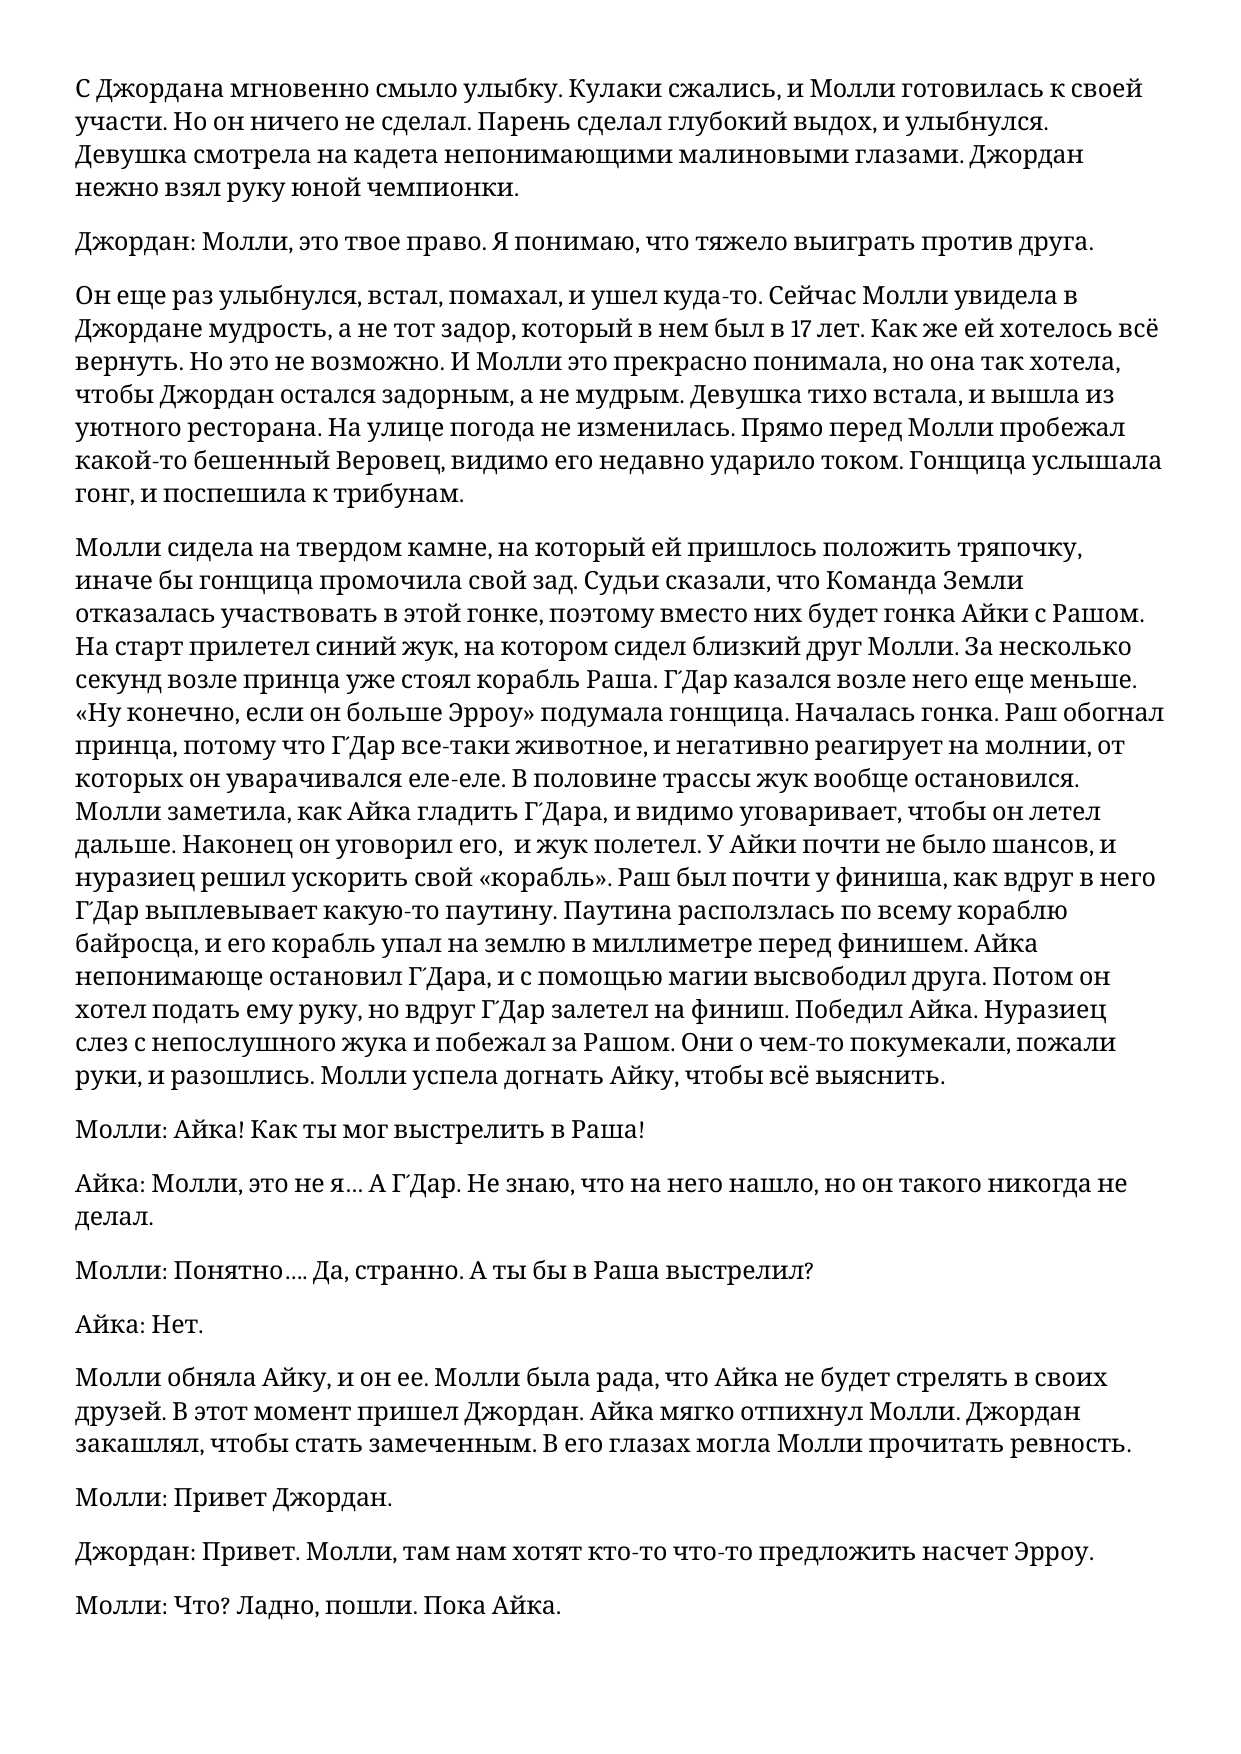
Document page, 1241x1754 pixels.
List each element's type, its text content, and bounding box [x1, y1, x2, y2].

text Молли: Айка! Как ты мог выстрелить в Раша! [75, 1116, 1165, 1145]
text Джордан: Молли, это твое право. Я понимаю, что тяжело выиграть против друга. [75, 228, 1165, 257]
text Он еще раз улыбнулся, встал, помахал, и ушел куда-то. Сейчас Молли увидела в Джордане мудрость, а не тот задор, который в нем был в 17 лет. Как же ей хотелось всё вернуть. Но это не возможно. И Молли это прекрасно понимала, но она так хотела, чтобы Джордан остался задорным, а не мудрым. Девушка тихо встала, и вышла из уютного ресторана. На улице погода не изменилась. Прямо перед Молли пробежал какой-то бешенный Веровец, видимо его недавно ударило током. Гонщица услышала гонг, и поспешила к трибунам. [75, 282, 1165, 509]
text Джордан: Привет. Молли, там нам хотят кто-то что-то предложить насчет Эрроу. [75, 1538, 1165, 1567]
text Айка: Нет. [75, 1311, 1165, 1339]
text С Джордана мгновенно смыло улыбку. Кулаки сжались, и Молли готовилась к своей участи. Но он ничего не сделал. Парень сделал глубокий выдох, и улыбнулся. Девушка смотрела на кадета непонимающими малиновыми глазами. Джордан нежно взял руку юной чемпионки. [75, 75, 1165, 203]
text Молли: Привет Джордан. [75, 1484, 1165, 1513]
text Молли обняла Айку, и он ее. Молли была рада, что Айка не будет стрелять в своих друзей. В этот момент пришел Джордан. Айка мягко отпихнул Молли. Джордан закашлял, чтобы стать замеченным. В его глазах могла Молли прочитать ревность. [75, 1364, 1165, 1459]
text Молли: Что? Ладно, пошли. Пока Айка. [75, 1592, 1165, 1621]
text Айка: Молли, это не я… А Г´Дар. Не знаю, что на него нашло, но он такого никогда не делал. [75, 1170, 1165, 1232]
text Молли: Понятно…. Да, странно. А ты бы в Раша выстрелил? [75, 1257, 1165, 1285]
text Молли сидела на твердом камне, на который ей пришлось положить тряпочку, иначе бы гонщица промочила свой зад. Судьи сказали, что Команда Земли отказалась участвовать в этой гонке, поэтому вместо них будет гонка Айки с Рашом. На старт прилетел синий жук, на котором сидел близкий друг Молли. За несколько секунд возле принца уже стоял корабль Раша. Г´Дар казался возле него еще меньше. «Ну конечно, если он больше Эрроу» подумала гонщица. Началась гонка. Раш обогнал принца, потому что Г´Дар все-таки животное, и негативно реагирует на молнии, от которых он уварачивался еле-еле. В половине трассы жук вообще остановился. Молли заметила, как Айка гладить Г´Дара, и видимо уговаривает, чтобы он летел дальше. Наконец он уговорил его, и жук полетел. У Айки почти не было шансов, и нуразиец решил ускорить свой «корабль». Раш был почти у финиша, как вдруг в него Г´Дар выплевывает какую-то паутину. Паутина расползлась по всему кораблю байросца, и его корабль упал на землю в миллиметре перед финишем. Айка непонимающе остановил Г´Дара, и с помощью магии высвободил друга. Потом он хотел подать ему руку, но вдруг Г´Дар залетел на финиш. Победил Айка. Нуразиец слез с непослушного жука и побежал за Рашом. Они о чем-то покумекали, пожали руки, и разошлись. Молли успела догнать Айку, чтобы всё выяснить. [75, 534, 1165, 1091]
